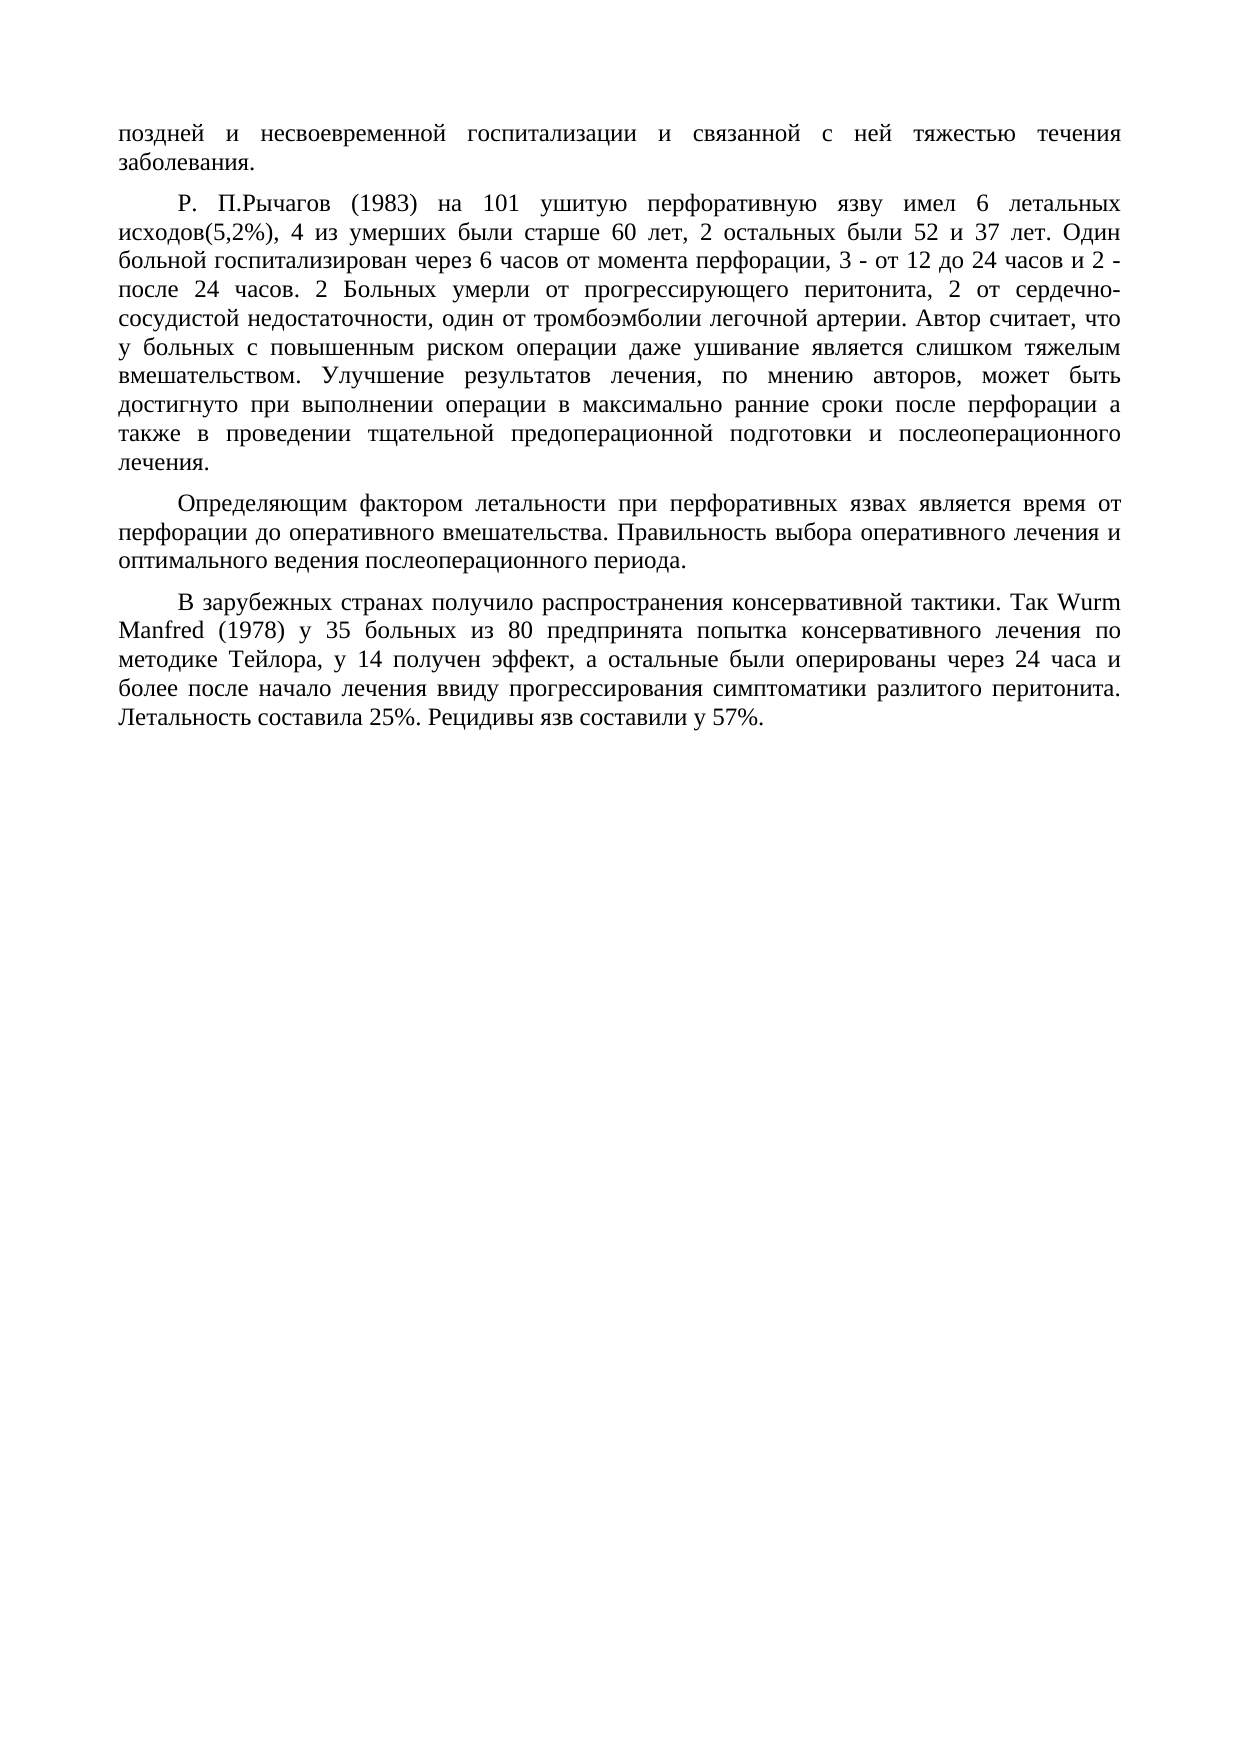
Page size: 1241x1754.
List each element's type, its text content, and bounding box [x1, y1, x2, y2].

text В зарубежных странах получило распространения консервативной тактики. Так Wurm Manfred (1978) у 35 больных из 80 предпринята попытка консервативного лечения по методике Тейлора, у 14 получен эффект, а остальные были оперированы через 24 часа и более после начало лечения ввиду прогрессирования симптоматики разлитого перитонита. Летальность составила 25%. Рецидивы язв составили у 57%. [118, 587, 1122, 731]
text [118, 118, 1122, 176]
text Определяющим фактором летальности при перфоративных язвах является время от перфорации до оперативного вмешательства. Правильность выбора оперативного лечения и оптимального ведения послеоперационного периода. [118, 488, 1122, 574]
text Р. П.Рычагов (1983) на 101 ушитую перфоративную язву имел 6 летальных исходов(5,2%), 4 из умерших были старше 60 лет, 2 остальных были 52 и 37 лет. Один больной госпитализирован через 6 часов от момента перфорации, 3 - от 12 до 24 часов и 2 - после 24 часов. 2 Больных умерли от прогрессирующего перитонита, 2 от сердечно-сосудистой недостаточности, один от тромбоэмболии легочной артерии. Автор считает, что у больных с повышенным риском операции даже ушивание является слишком тяжелым вмешательством. Улучшение результатов лечения, по мнению авторов, может быть достигнуто при выполнении операции в максимально ранние сроки после перфорации а также в проведении тщательной предоперационной подготовки и послеоперационного лечения. [118, 188, 1122, 476]
